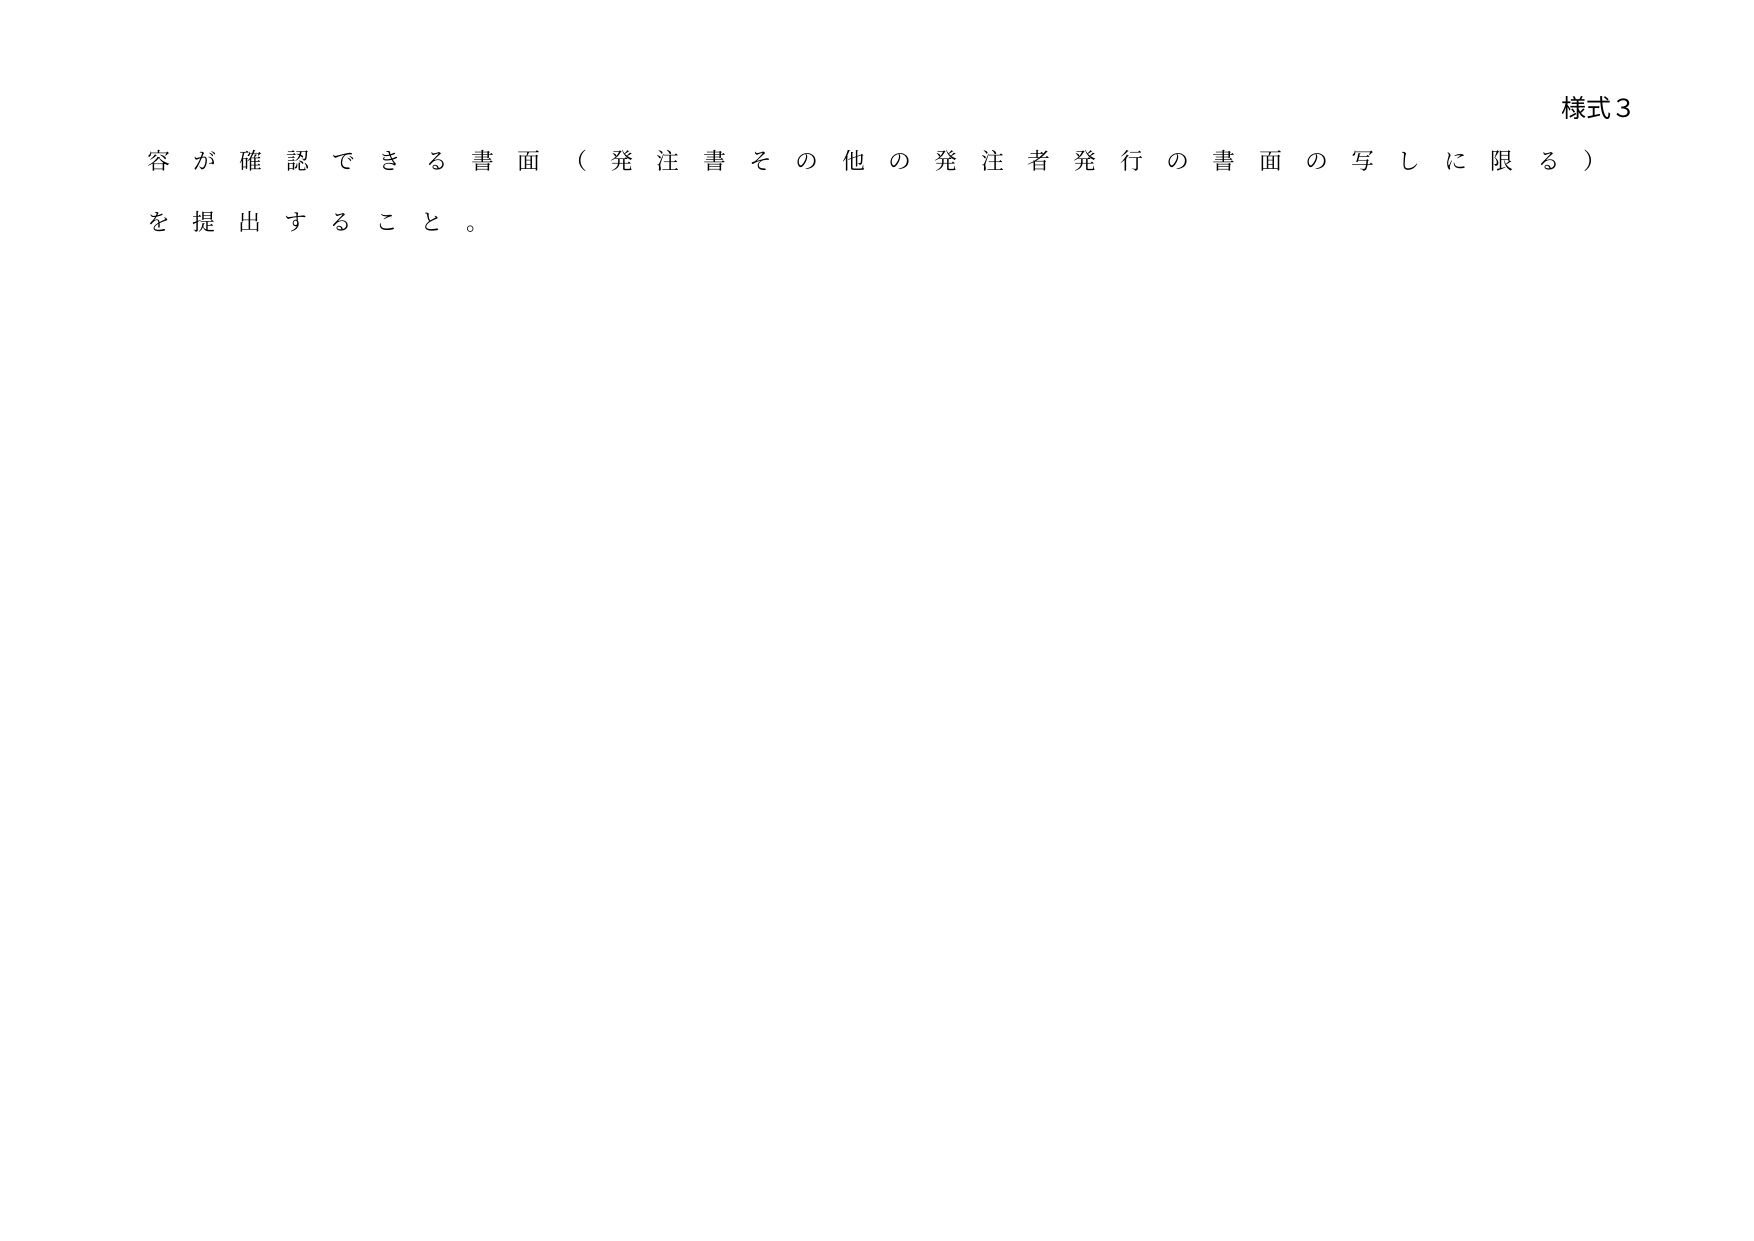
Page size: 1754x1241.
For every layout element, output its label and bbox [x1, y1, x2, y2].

text [124, 129, 1630, 251]
